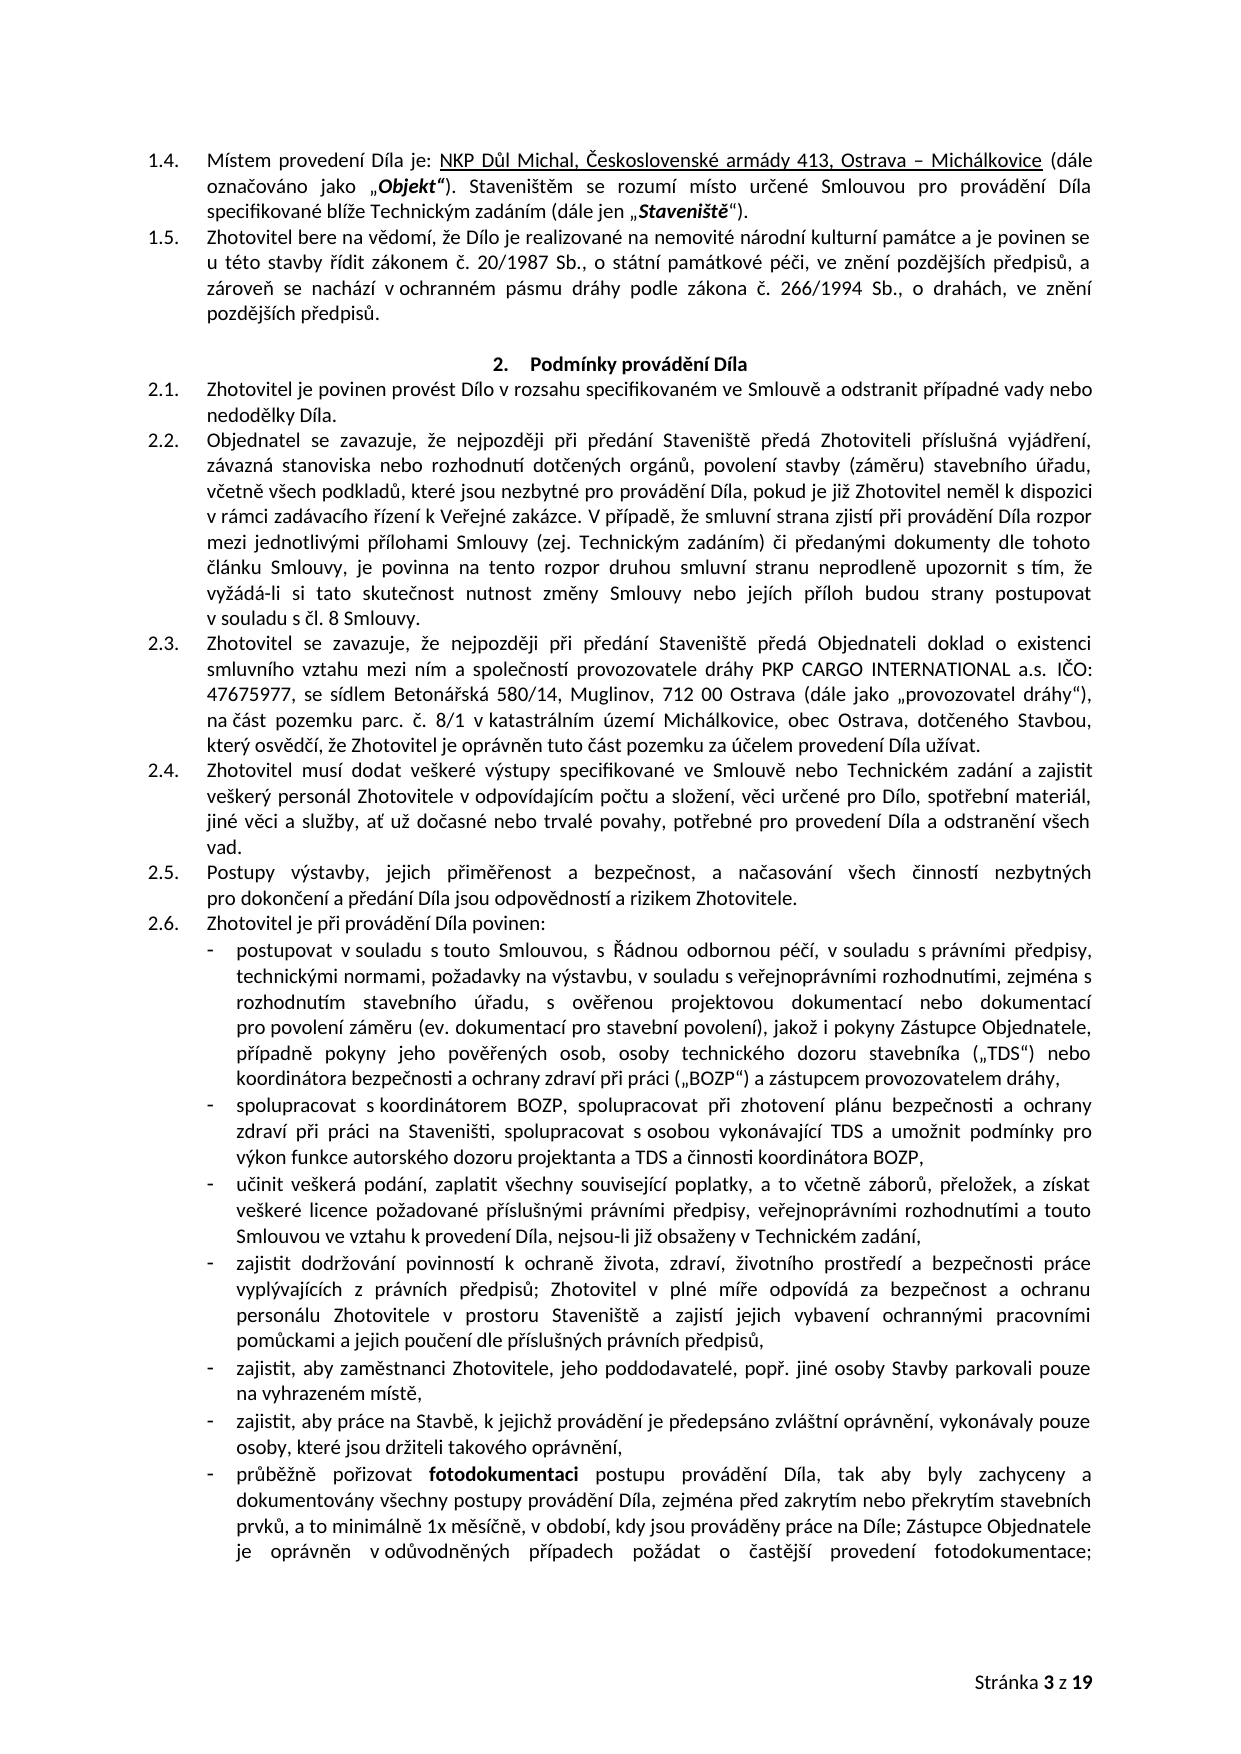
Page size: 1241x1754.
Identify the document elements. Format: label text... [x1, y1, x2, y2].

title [207, 1459, 1093, 1564]
title Objednatel se zavazuje, že nejpozději při předání Staveniště předá Zhotoviteli příslušná vyjádření, závazná stanoviska nebo rozhodnutí dotčených orgánů, povolení stavby (záměru) stavebního úřadu, včetně všech podkladů, které jsou nezbytné pro provádění Díla, pokud je již Zhotovitel neměl k dispozici v rámci zadávacího řízení k Veřejné zakázce. V případě, že smluvní strana zjistí při provádění Díla rozpor mezi jednotlivými přílohami Smlouvy (zej. Technickým zadáním) či předanými dokumenty dle tohoto článku Smlouvy, je povinna na tento rozpor druhou smluvní stranu neprodleně upozornit s tím, že vyžádá-li si tato skutečnost nutnost změny Smlouvy nebo jejích příloh budou strany postupovat v souladu s čl. 8 Smlouvy. [148, 427, 1093, 631]
title zajistit dodržování povinností k ochraně života, zdraví, životního prostředí a bezpečnosti práce vyplývajících z právních předpisů; Zhotovitel v plné míře odpovídá za bezpečnost a ochranu personálu Zhotovitele v prostoru Staveniště a zajistí jejich vybavení ochrannými pracovními pomůckami a jejich poučení dle příslušných právních předpisů, [207, 1248, 1093, 1353]
title Zhotovitel je při provádění Díla povinen: [148, 910, 1093, 936]
title učinit veškerá podání, zaplatit všechny související poplatky, a to včetně záborů, přeložek, a získat veškeré licence požadované příslušnými právními předpisy, veřejnoprávními rozhodnutími a touto Smlouvou ve vztahu k provedení Díla, nejsou-li již obsaženy v Technickém zadání, [207, 1169, 1093, 1248]
title Postupy výstavby, jejich přiměřenost a bezpečnost, a načasování všech činností nezbytných pro dokončení a předání Díla jsou odpovědností a rizikem Zhotovitele. [148, 859, 1093, 910]
title Zhotovitel bere na vědomí, že Dílo je realizované na nemovité národní kulturní památce a je povinen se u této stavby řídit zákonem č. 20/1987 Sb., o státní památkové péči, ve znění pozdějších předpisů, a zároveň se nachází v ochranném pásmu dráhy podle zákona č. 266/1994 Sb., o drahách, ve znění pozdějších předpisů. [148, 224, 1093, 326]
title zajistit, aby práce na Stavbě, k jejichž provádění je předepsáno zvláštní oprávnění, vykonávaly pouze osoby, které jsou držiteli takového oprávnění, [207, 1406, 1093, 1459]
title Podmínky provádění Díla [148, 351, 1093, 376]
title spolupracovat s koordinátorem BOZP, spolupracovat při zhotovení plánu bezpečnosti a ochrany zdraví při práci na Staveništi, spolupracovat s osobou vykonávající TDS a umožnit podmínky pro výkon funkce autorského dozoru projektanta a TDS a činnosti koordinátora BOZP, [207, 1091, 1093, 1169]
title zajistit, aby zaměstnanci Zhotovitele, jeho poddodavatelé, popř. jiné osoby Stavby parkovali pouze na vyhrazeném místě, [207, 1353, 1093, 1406]
title Místem provedení Díla je: NKP Důl Michal, Československé armády 413, Ostrava – Michálkovice (dále označováno jako „Objekt“). Staveništěm se rozumí místo určené Smlouvou pro provádění Díla specifikované blíže Technickým zadáním (dále jen „Staveniště“). [148, 148, 1093, 224]
title Zhotovitel musí dodat veškeré výstupy specifikované ve Smlouvě nebo Technickém zadání a zajistit veškerý personál Zhotovitele v odpovídajícím počtu a složení, věci určené pro Dílo, spotřební materiál, jiné věci a služby, ať už dočasné nebo trvalé povahy, potřebné pro provedení Díla a odstranění všech vad. [148, 758, 1093, 859]
title Zhotovitel je povinen provést Dílo v rozsahu specifikovaném ve Smlouvě a odstranit případné vady nebo nedodělky Díla. [148, 376, 1093, 427]
title postupovat v souladu s touto Smlouvou, s Řádnou odbornou péčí, v souladu s právními předpisy, technickými normami, požadavky na výstavbu, v souladu s veřejnoprávními rozhodnutími, zejména s rozhodnutím stavebního úřadu, s ověřenou projektovou dokumentací nebo dokumentací pro povolení záměru (ev. dokumentací pro stavební povolení), jakož i pokyny Zástupce Objednatele, případně pokyny jeho pověřených osob, osoby technického dozoru stavebníka („TDS“) nebo koordinátora bezpečnosti a ochrany zdraví při práci („BOZP“) a zástupcem provozovatelem dráhy, [207, 936, 1093, 1091]
title Zhotovitel se zavazuje, že nejpozději při předání Staveniště předá Objednateli doklad o existenci smluvního vztahu mezi ním a společností provozovatele dráhy PKP CARGO INTERNATIONAL a.s. IČO: 47675977, se sídlem Betonářská 580/14, Muglinov, 712 00 Ostrava (dále jako „provozovatel dráhy“), na část pozemku parc. č. 8/1 v katastrálním území Michálkovice, obec Ostrava, dotčeného Stavbou, který osvědčí, že Zhotovitel je oprávněn tuto část pozemku za účelem provedení Díla užívat. [148, 631, 1093, 758]
